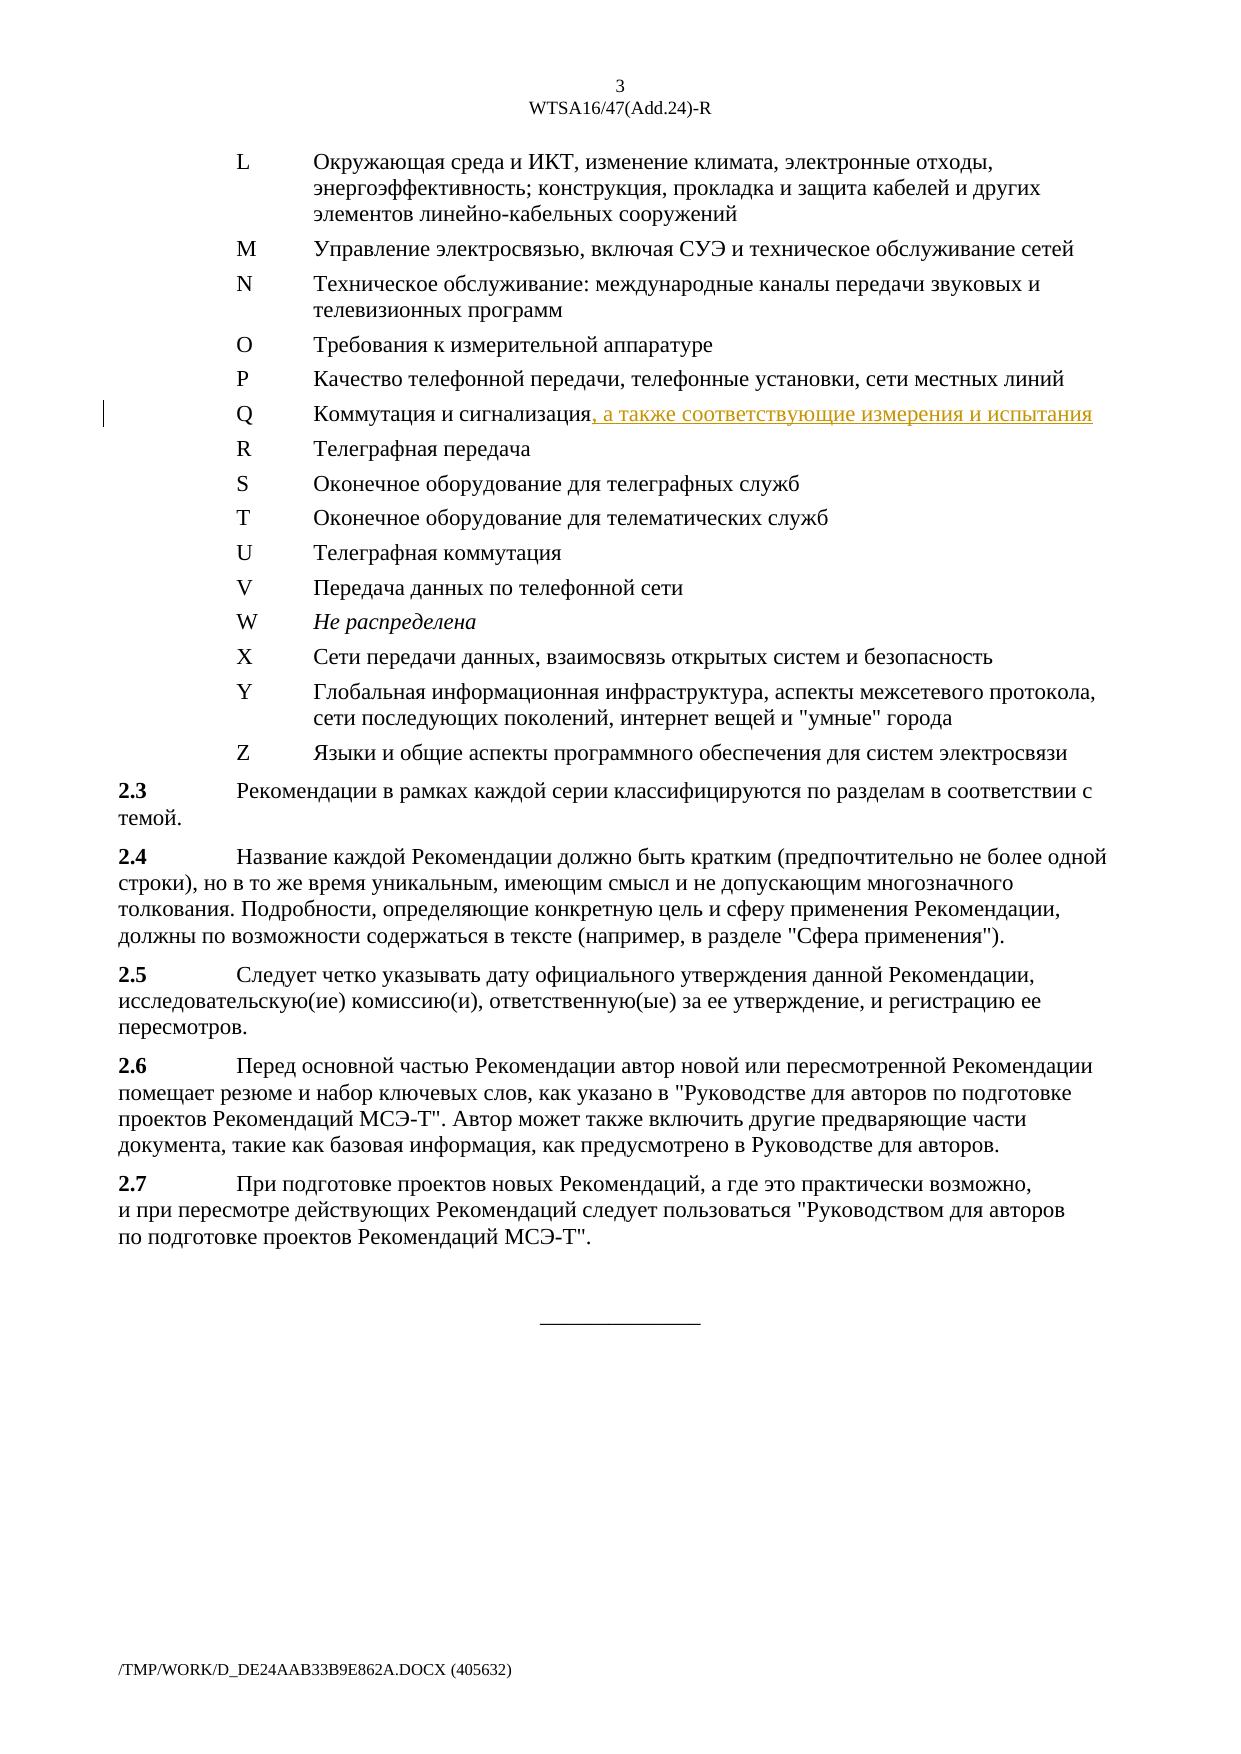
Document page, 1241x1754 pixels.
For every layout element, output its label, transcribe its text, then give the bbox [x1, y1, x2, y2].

text P Качество телефонной передачи, телефонные установки, сети местных линий [236, 366, 1122, 392]
text S Оконечное оборудование для телеграфных служб [236, 469, 1122, 496]
text V Передача данных по телефонной сети [236, 574, 1122, 600]
text N Техническое обслуживание: международные каналы передачи звуковых и телевизионных программ [236, 270, 1122, 322]
text 2.4 Название каждой Рекомендации должно быть кратким (предпочтительно не более одной строки), но в то же время уникальным, имеющим смысл и не допускающим многозначного толкования. Подробности, определяющие конкретную цель и сферу применения Рекомендации, должны по возможности содержаться в тексте (например, в разделе "Сфера применения"). [118, 843, 1122, 948]
text 2.5 Следует четко указывать дату официального утверждения данной Рекомендации, исследовательскую(ие) комиссию(и), ответственную(ые) за ее утверждение, и регистрацию ее пересмотров. [118, 961, 1122, 1040]
text X Сети передачи данных, взаимосвязь открытых систем и безопасность [236, 643, 1122, 669]
text U Телеграфная коммутация [236, 539, 1122, 565]
text Z Языки и общие аспекты программного обеспечения для систем электросвязи [236, 739, 1122, 765]
text Q Коммутация и сигнализация [236, 400, 1122, 427]
text W Не распределена [236, 608, 1122, 635]
text 2.6 Перед основной частью Рекомендации автор новой или пересмотренной Рекомендации помещает резюме и набор ключевых слов, как указано в "Руководстве для авторов по подготовке проектов Рекомендаций МСЭ-Т". Автор может также включить другие предваряющие части документа, такие как базовая информация, как предусмотрено в Руководстве для авторов. [118, 1052, 1122, 1158]
text O Требования к измерительной аппаратуре [236, 331, 1122, 357]
text L Окружающая среда и ИКТ, изменение климата, электронные отходы, энергоэффективность; конструкция, прокладка и защита кабелей и других элементов линейно-кабельных сооружений [236, 148, 1122, 227]
text T Оконечное оборудование для телематических служб [236, 504, 1122, 531]
text Y Глобальная информационная инфраструктура, аспекты межсетевого протокола, сети последующих поколений, интернет вещей и "умные" города [236, 678, 1122, 730]
text R Телеграфная передача [236, 435, 1122, 461]
text 2.7 При подготовке проектов новых Рекомендаций, а где это практически возможно, и при пересмотре действующих Рекомендаций следует пользоваться "Руководством для авторов по подготовке проектов Рекомендаций МСЭ-Т". [118, 1170, 1122, 1249]
text 2.3 Рекомендации в рамках каждой серии классифицируются по разделам в соответствии с темой. [118, 778, 1122, 830]
text ______________ [118, 1301, 1122, 1327]
text M Управление электросвязью, включая СУЭ и техническое обслуживание сетей [236, 235, 1122, 261]
